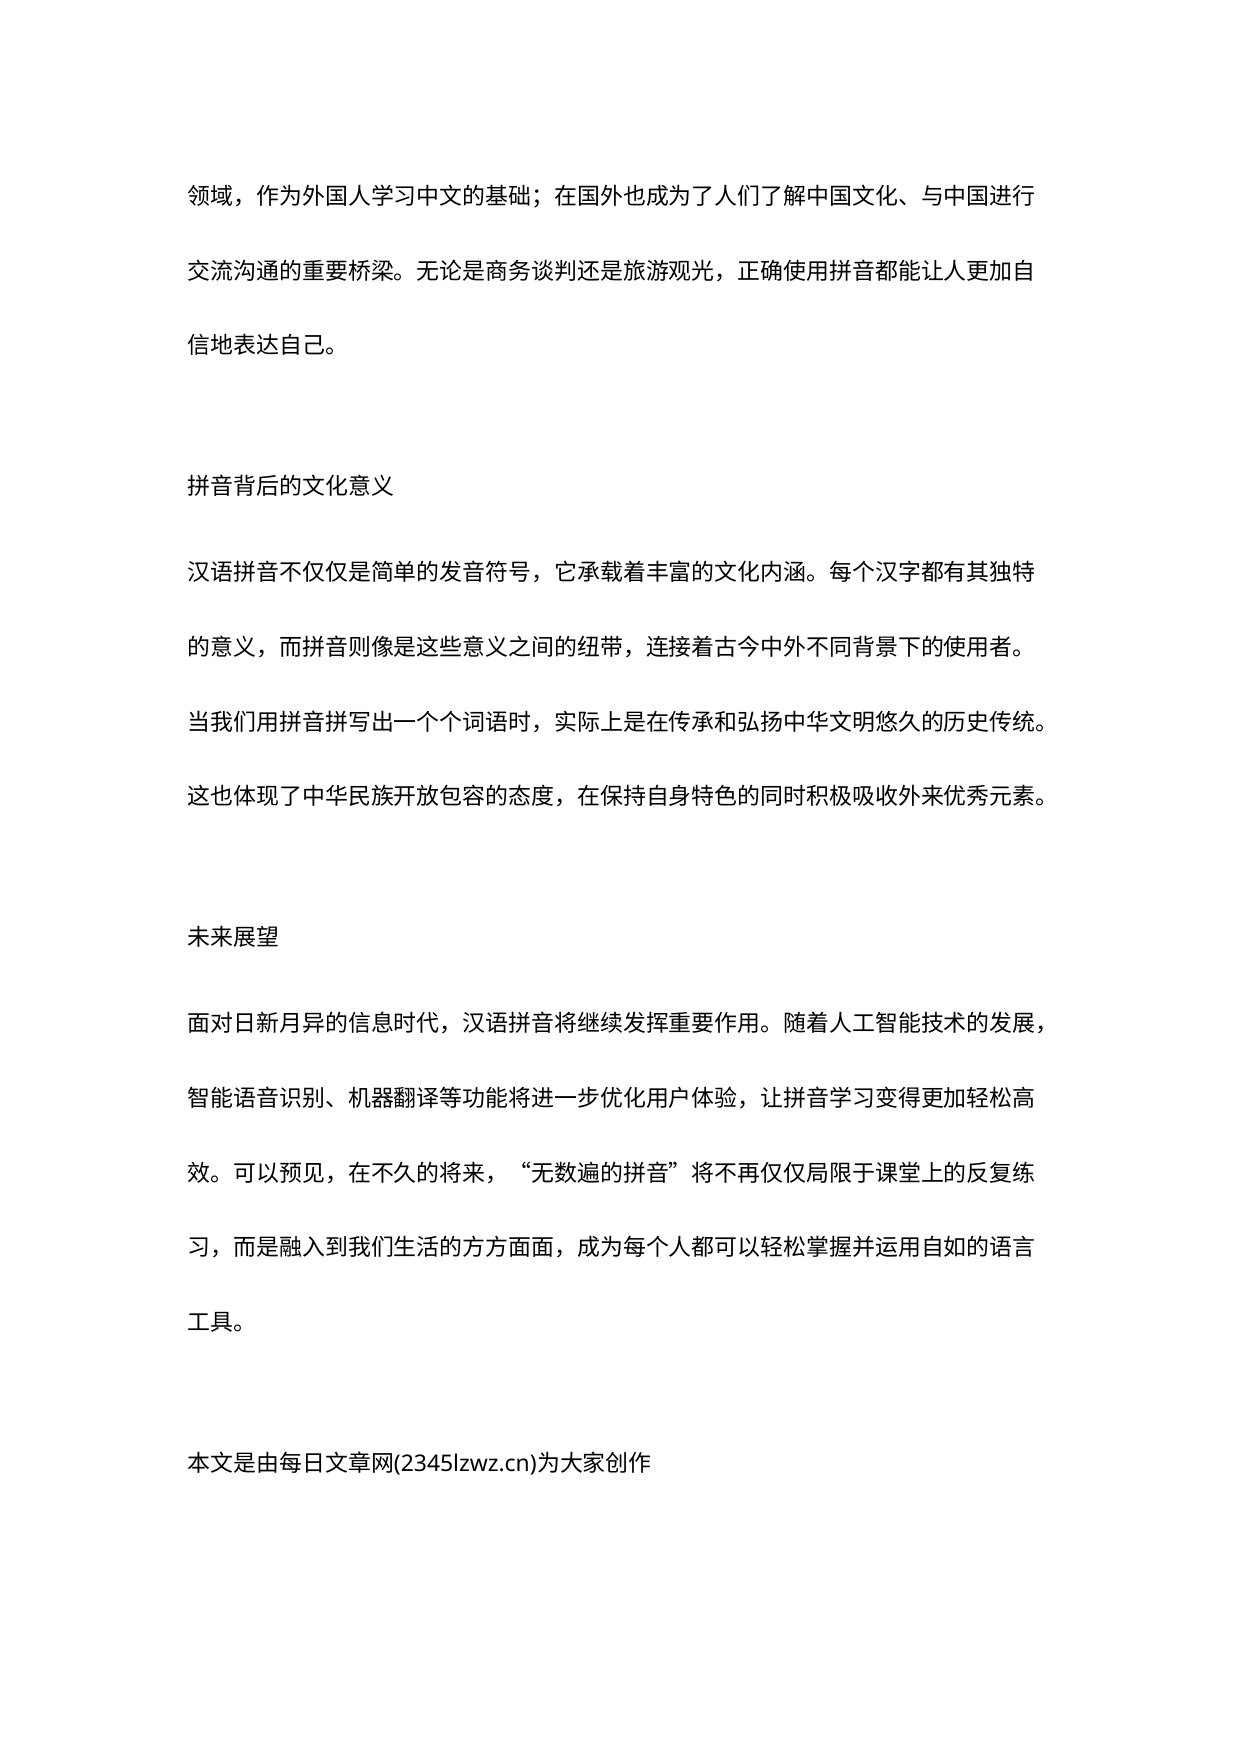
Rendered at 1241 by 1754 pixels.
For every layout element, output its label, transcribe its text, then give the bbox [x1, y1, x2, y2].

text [187, 162, 1053, 376]
text 未来展望 [187, 903, 1053, 968]
text 汉语拼音不仅仅是简单的发音符号，它承载着丰富的文化内涵。每个汉字都有其独特的意义，而拼音则像是这些意义之间的纽带，连接着古今中外不同背景下的使用者。当我们用拼音拼写出一个个词语时，实际上是在传承和弘扬中华文明悠久的历史传统。这也体现了中华民族开放包容的态度，在保持自身特色的同时积极吸收外来优秀元素。 [187, 538, 1053, 827]
text 面对日新月异的信息时代，汉语拼音将继续发挥重要作用。随着人工智能技术的发展，智能语音识别、机器翻译等功能将进一步优化用户体验，让拼音学习变得更加轻松高效。可以预见，在不久的将来，“无数遍的拼音”将不再仅仅局限于课堂上的反复练习，而是融入到我们生活的方方面面，成为每个人都可以轻松掌握并运用自如的语言工具。 [187, 989, 1053, 1353]
text 本文是由每日文章网(2345lzwz.cn)为大家创作 [187, 1428, 1053, 1493]
text 拼音背后的文化意义 [187, 452, 1053, 517]
